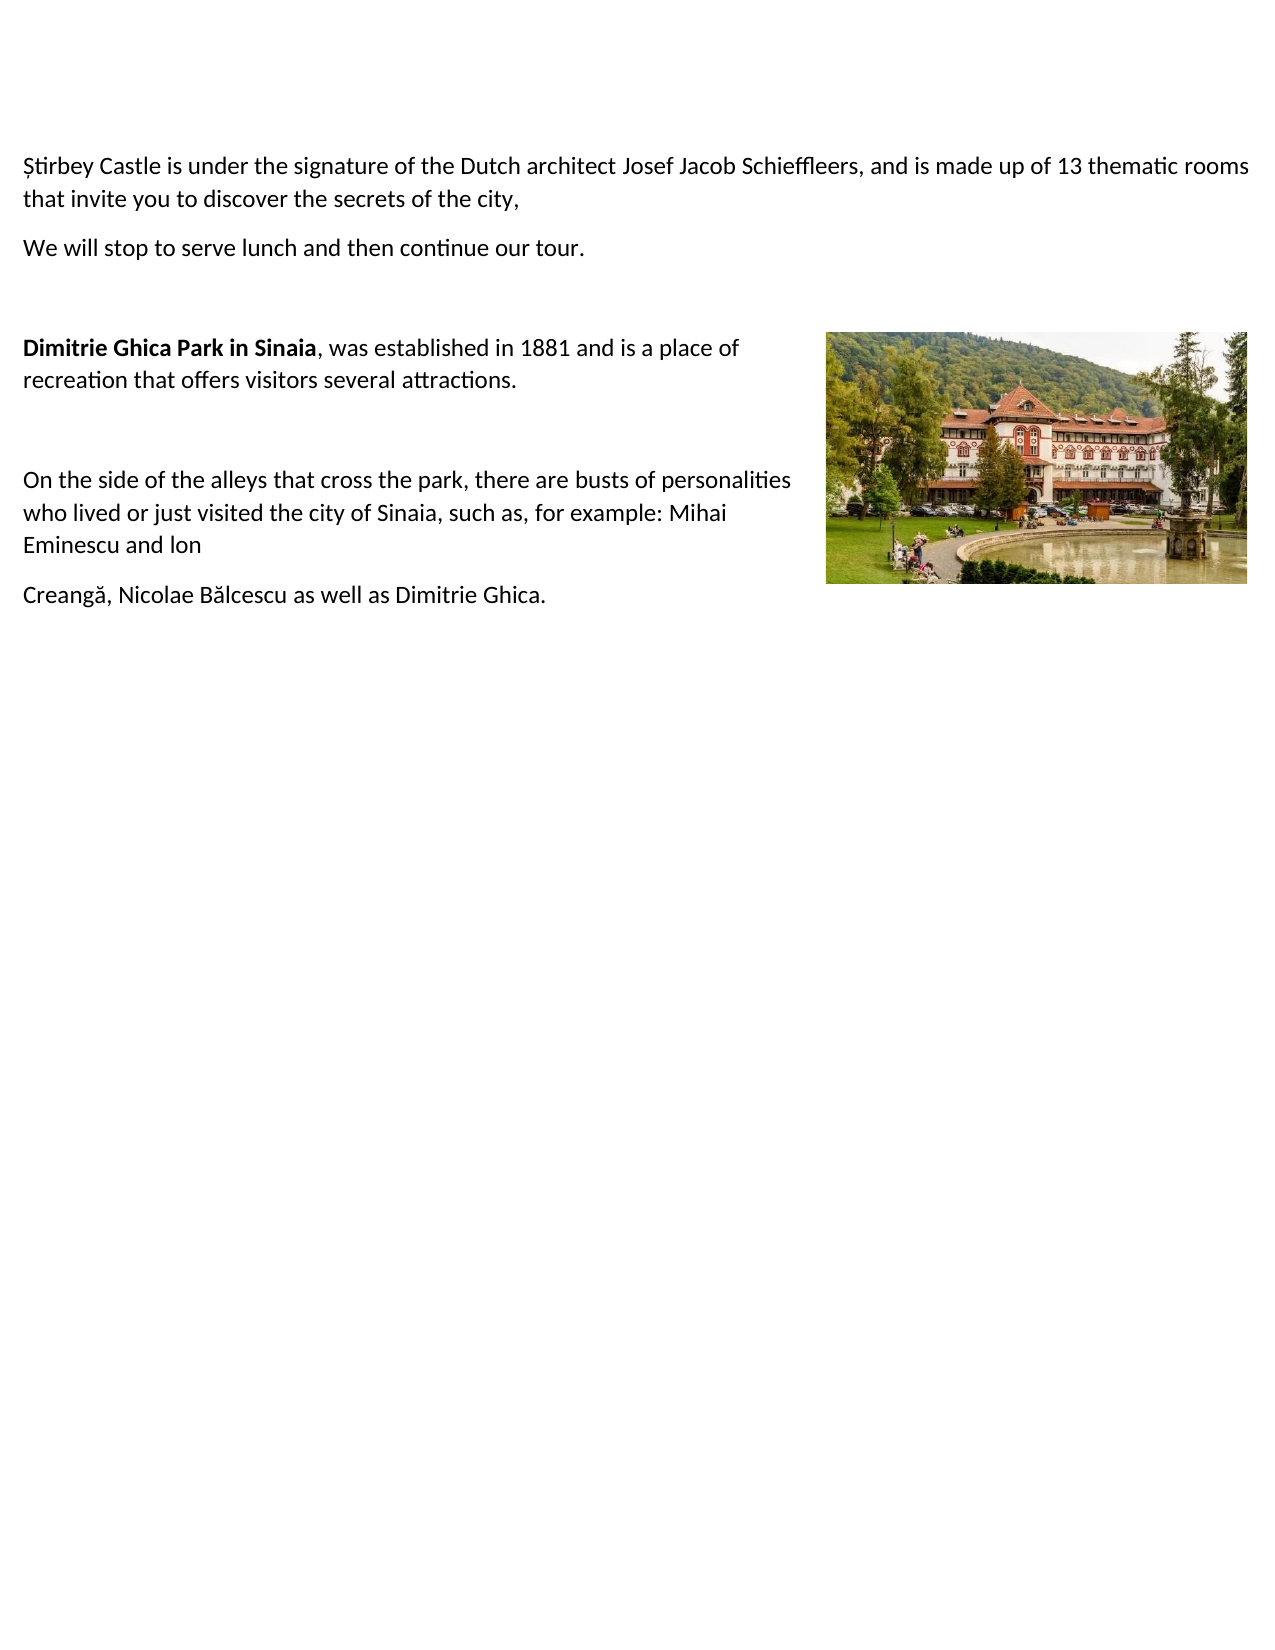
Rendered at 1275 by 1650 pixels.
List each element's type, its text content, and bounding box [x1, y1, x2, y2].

text On the side of the alleys that cross the park, there are busts of personalities who lived or just visited the city of Sinaia, such as, for example: Mihai Eminescu and lon [23, 464, 825, 560]
picture [825, 332, 1247, 583]
text We will stop to serve lunch and then continue our tour. [23, 232, 1250, 263]
text Știrbey Castle is under the signature of the Dutch architect Josef Jacob Schieffleers, and is made up of 13 thematic rooms that invite you to discover the secrets of the city, [23, 150, 1250, 213]
text Creangă, Nicolae Bălcescu as well as Dimitrie Ghica. [23, 579, 1250, 610]
text Dimitrie Ghica Park in Sinaia, was established in 1881 and is a place of recreation that offers visitors several attractions. [23, 332, 825, 395]
